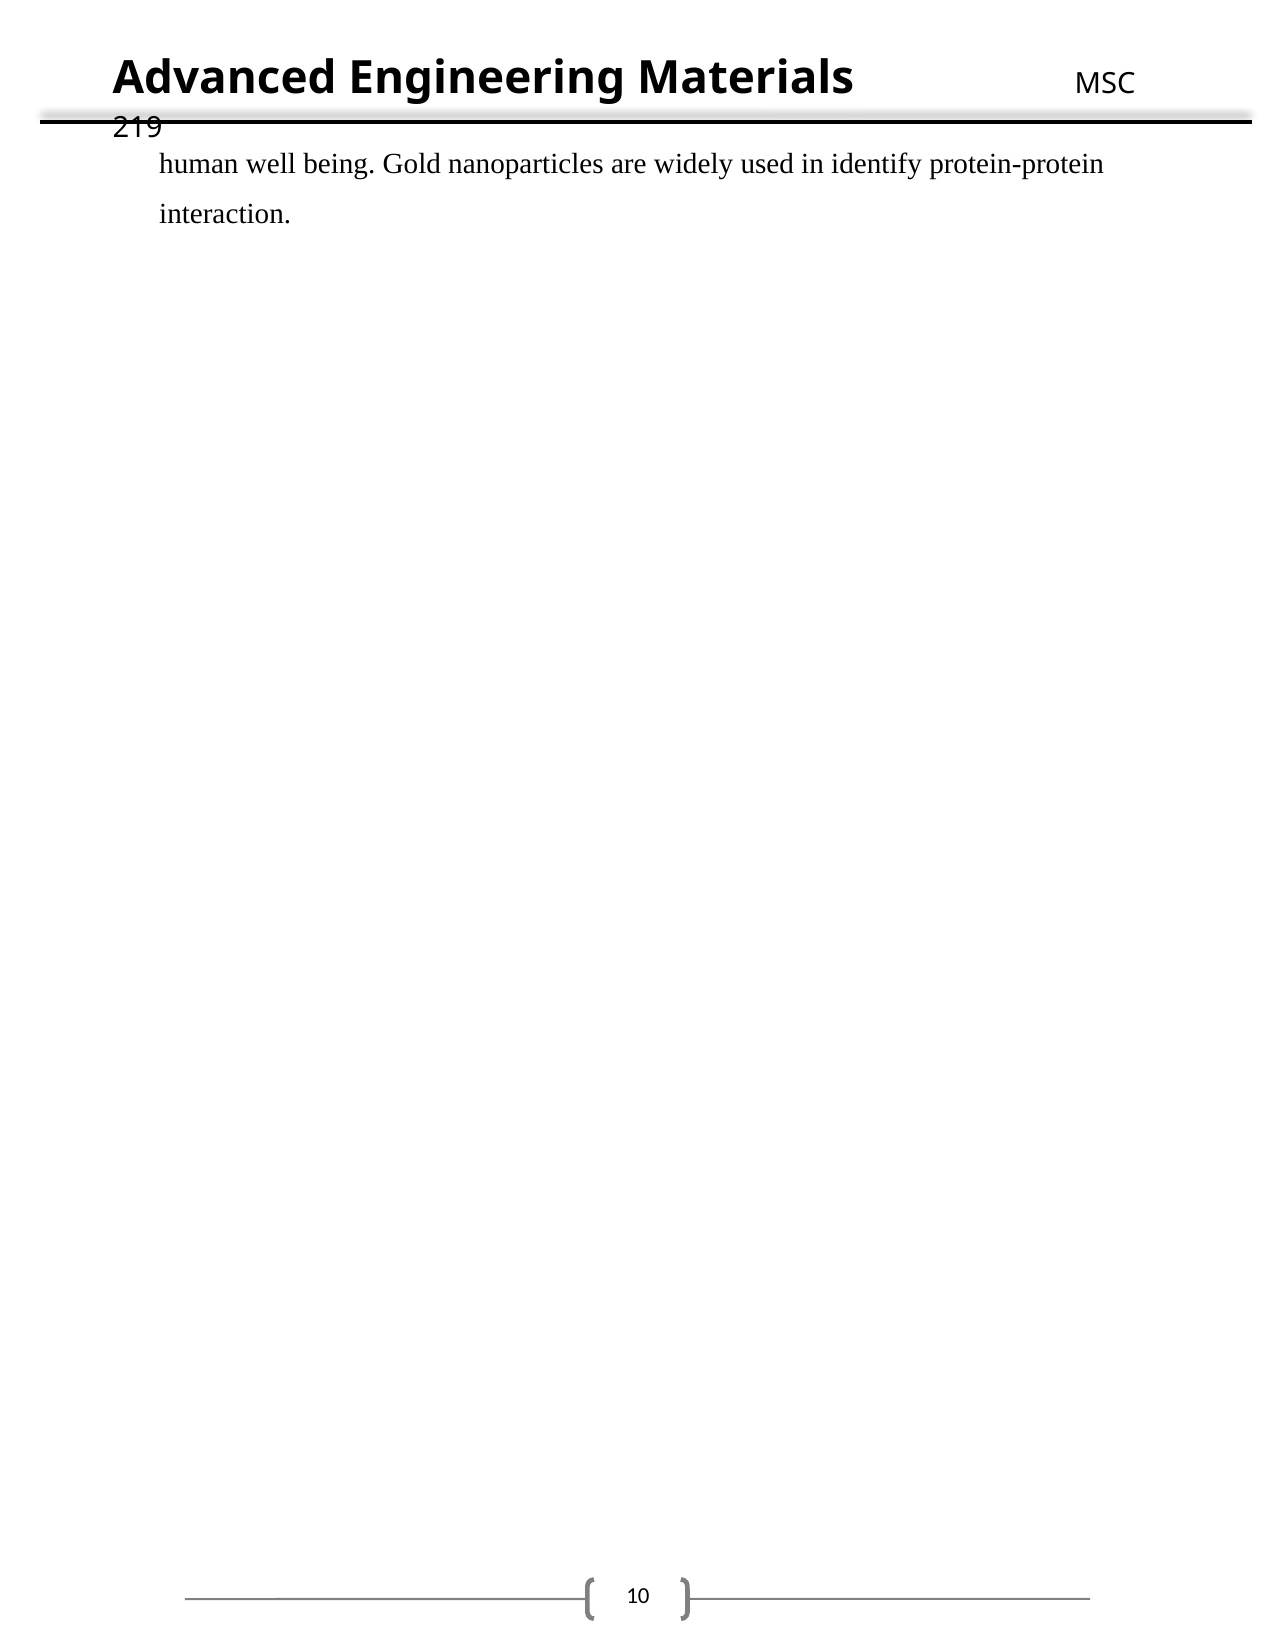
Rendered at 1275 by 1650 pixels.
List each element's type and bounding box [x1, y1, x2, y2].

subtitle [159, 146, 1163, 230]
